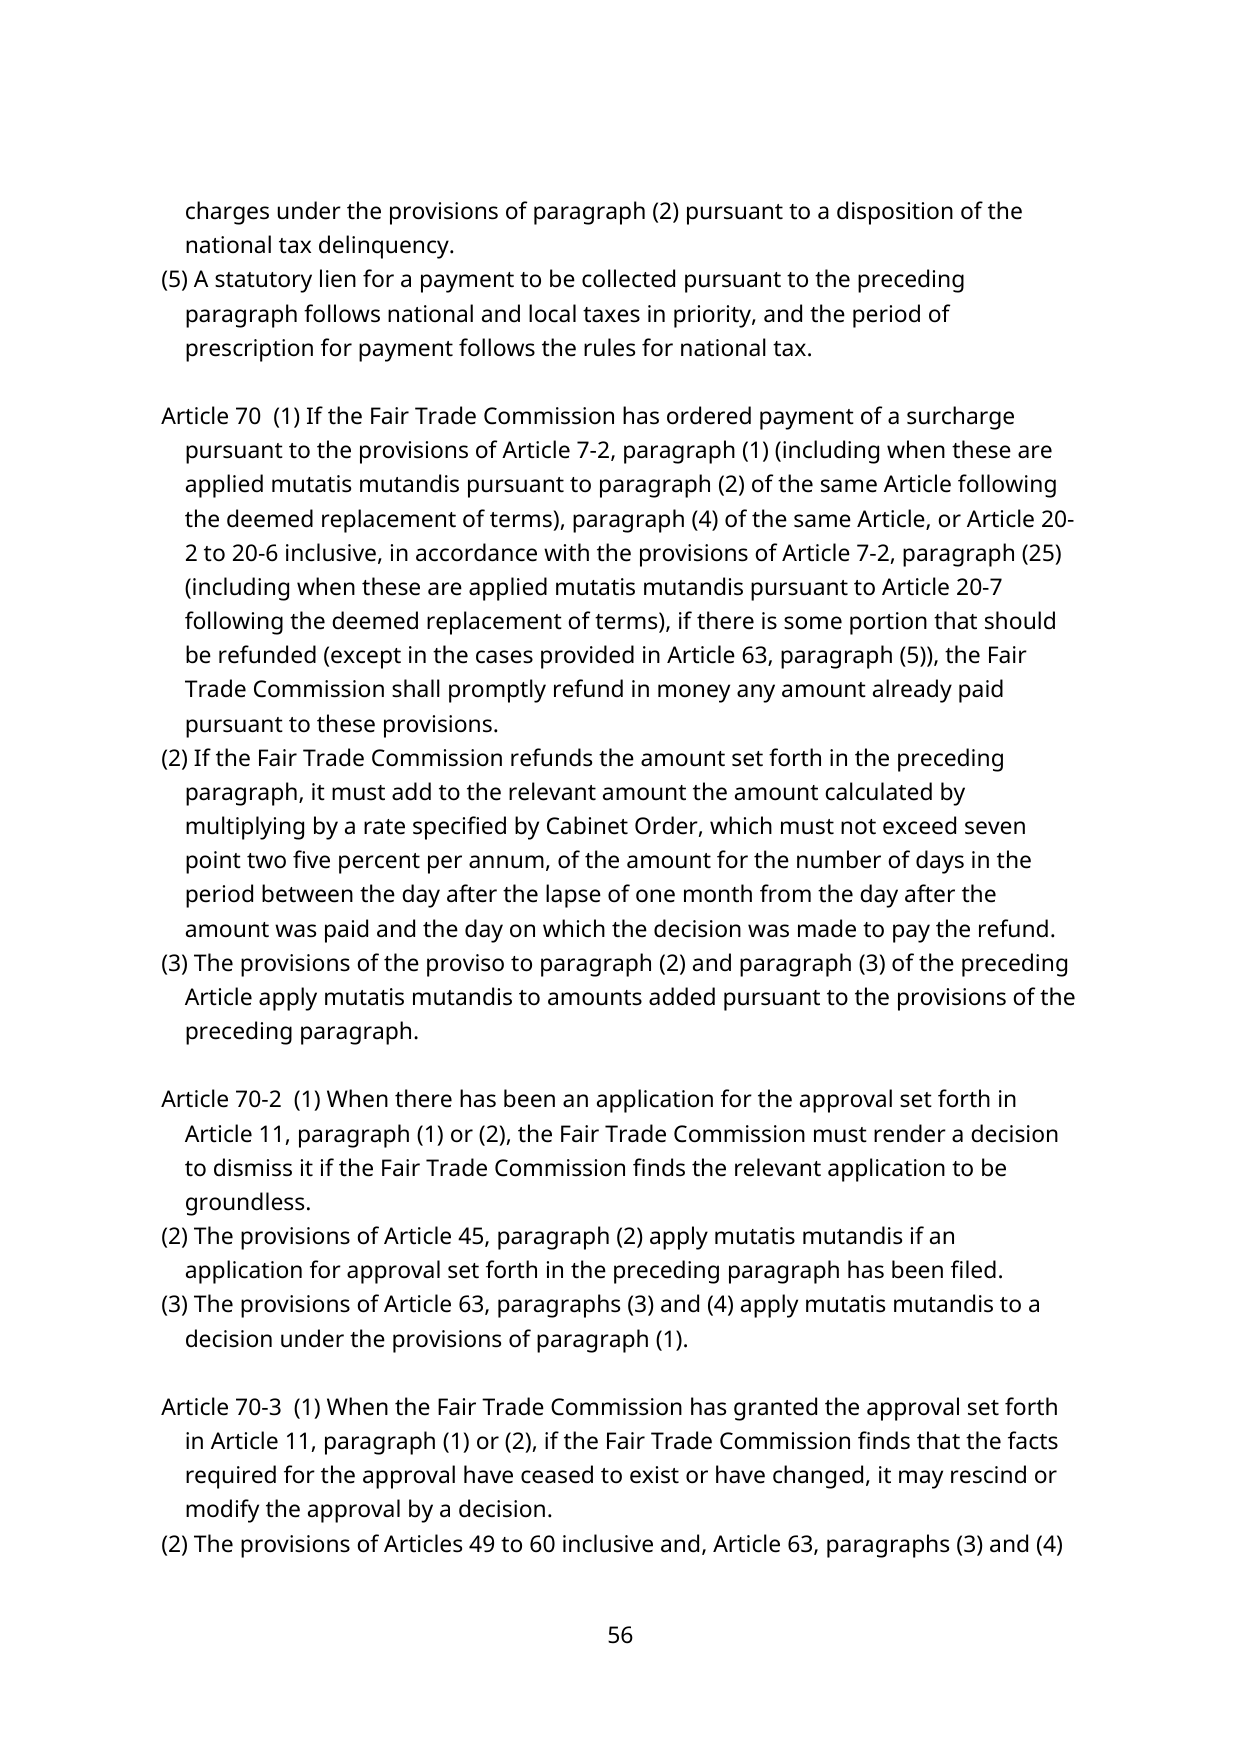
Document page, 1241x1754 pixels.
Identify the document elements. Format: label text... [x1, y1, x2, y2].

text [161, 194, 1079, 262]
text (5) A statutory lien for a payment to be collected pursuant to the preceding paragraph follows national and local taxes in priority, and the period of prescription for payment follows the rules for national tax. [161, 262, 1079, 364]
text (2) The provisions of Article 45, paragraph (2) apply mutatis mutandis if an application for approval set forth in the preceding paragraph has been filed. [161, 1219, 1079, 1287]
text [161, 1526, 1079, 1560]
text (2) If the Fair Trade Commission refunds the amount set forth in the preceding paragraph, it must add to the relevant amount the amount calculated by multiplying by a rate specified by Cabinet Order, which must not exceed seven point two five percent per annum, of the amount for the number of days in the period between the day after the lapse of one month from the day after the amount was paid and the day on which the decision was made to pay the refund. [161, 740, 1079, 945]
text Article 70-2 (1) When there has been an application for the approval set forth in Article 11, paragraph (1) or (2), the Fair Trade Commission must render a decision to dismiss it if the Fair Trade Commission finds the relevant application to be groundless. [161, 1082, 1079, 1219]
text (3) The provisions of Article 63, paragraphs (3) and (4) apply mutatis mutandis to a decision under the provisions of paragraph (1). [161, 1287, 1079, 1355]
text Article 70-3 (1) When the Fair Trade Commission has granted the approval set forth in Article 11, paragraph (1) or (2), if the Fair Trade Commission finds that the facts required for the approval have ceased to exist or have changed, it may rescind or modify the approval by a decision. [161, 1389, 1079, 1526]
text (3) The provisions of the proviso to paragraph (2) and paragraph (3) of the preceding Article apply mutatis mutandis to amounts added pursuant to the provisions of the preceding paragraph. [161, 945, 1079, 1048]
text Article 70 (1) If the Fair Trade Commission has ordered payment of a surcharge pursuant to the provisions of Article 7-2, paragraph (1) (including when these are applied mutatis mutandis pursuant to paragraph (2) of the same Article following the deemed replacement of terms), paragraph (4) of the same Article, or Article 20-2 to 20-6 inclusive, in accordance with the provisions of Article 7-2, paragraph (25) (including when these are applied mutatis mutandis pursuant to Article 20-7 following the deemed replacement of terms), if there is some portion that should be refunded (except in the cases provided in Article 63, paragraph (5)), the Fair Trade Commission shall promptly refund in money any amount already paid pursuant to these provisions. [161, 399, 1079, 740]
